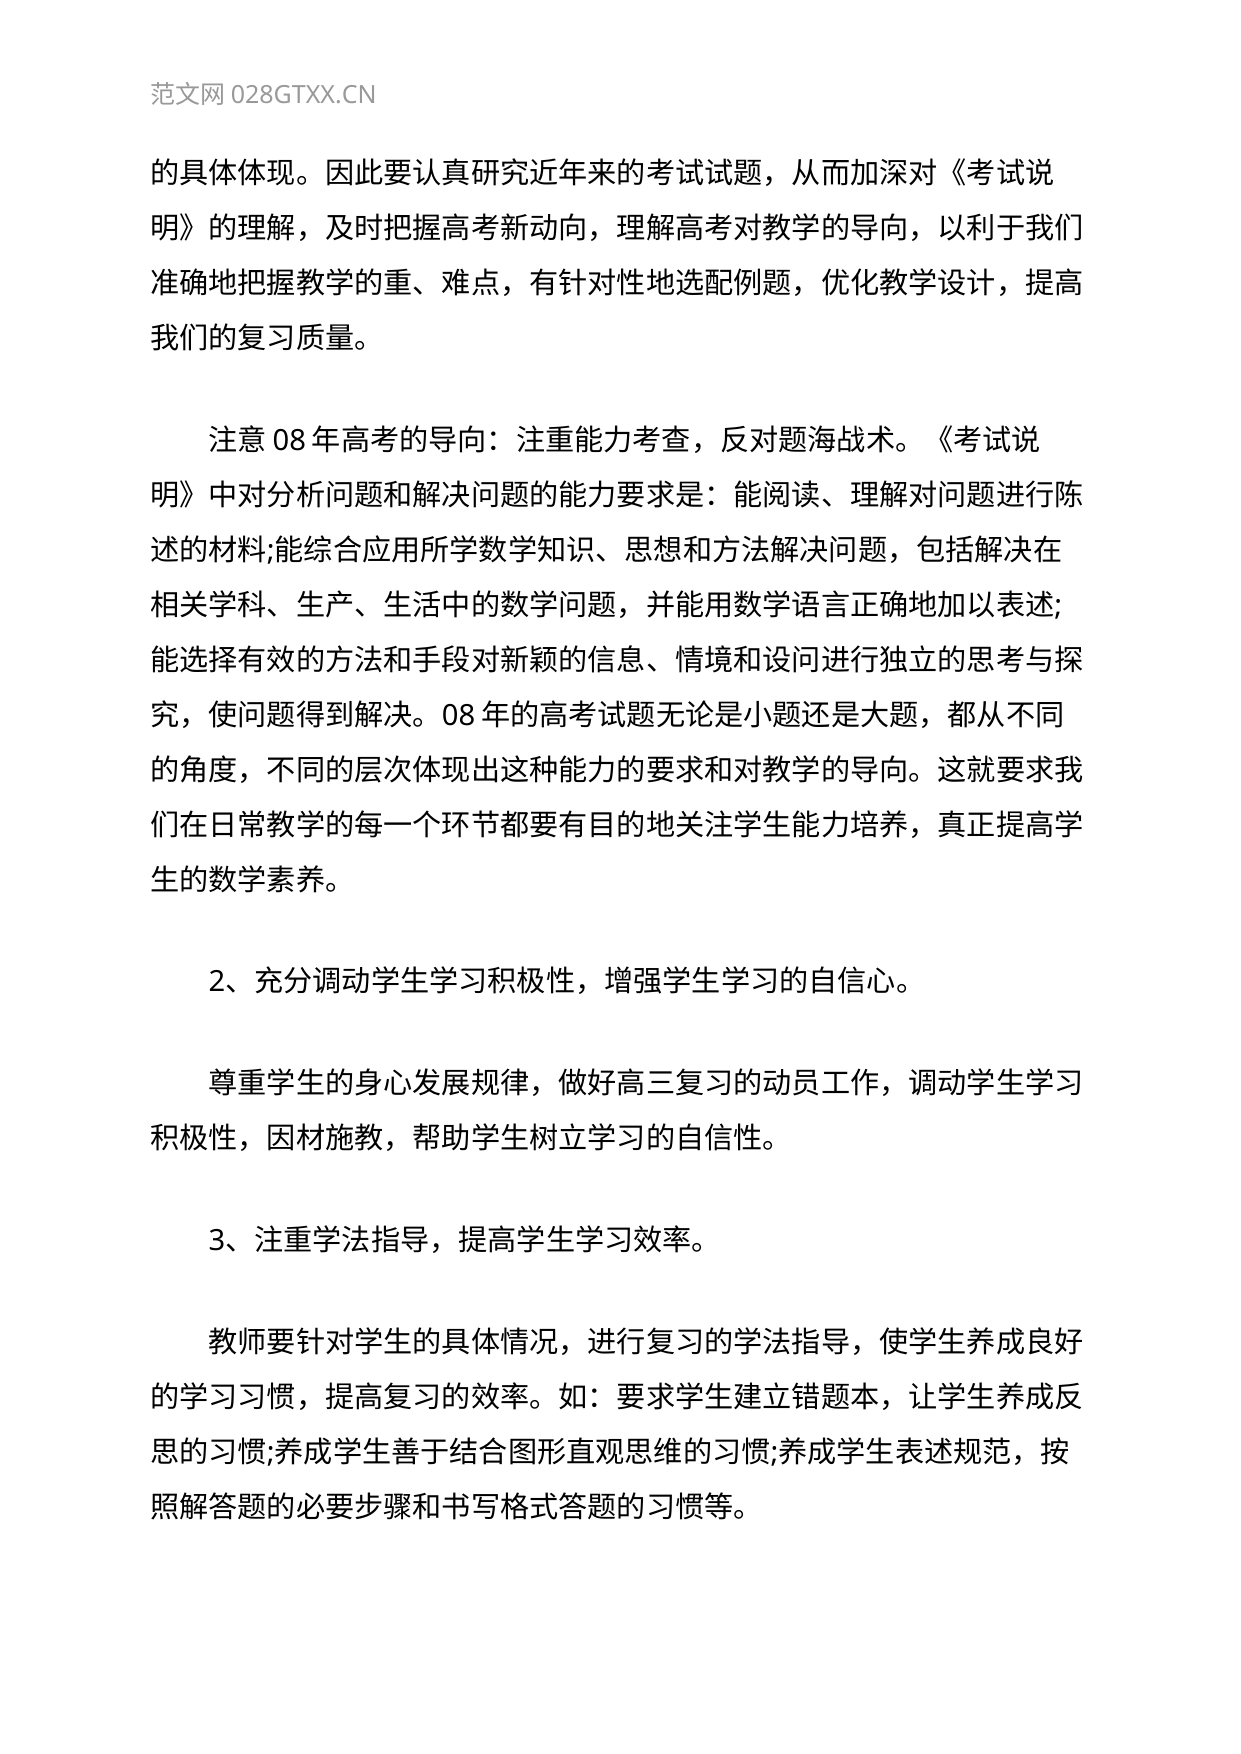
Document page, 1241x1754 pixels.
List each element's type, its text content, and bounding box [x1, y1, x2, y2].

text 3、注重学法指导，提高学生学习效率。 [150, 1216, 1090, 1259]
text 2、充分调动学生学习积极性，增强学生学习的自信心。 [150, 958, 1090, 1000]
text 尊重学生的身心发展规律，做好高三复习的动员工作，调动学生学习积极性，因材施教，帮助学生树立学习的自信性。 [150, 1060, 1090, 1157]
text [150, 150, 1090, 357]
text 教师要针对学生的具体情况，进行复习的学法指导，使学生养成良好的学习习惯，提高复习的效率。如：要求学生建立错题本，让学生养成反思的习惯;养成学生善于结合图形直观思维的习惯;养成学生表述规范，按照解答题的必要步骤和书写格式答题的习惯等。 [150, 1318, 1090, 1526]
text 注意08年高考的导向：注重能力考查，反对题海战术。《考试说明》中对分析问题和解决问题的能力要求是：能阅读、理解对问题进行陈述的材料;能综合应用所学数学知识、思想和方法解决问题，包括解决在相关学科、生产、生活中的数学问题，并能用数学语言正确地加以表述;能选择有效的方法和手段对新颖的信息、情境和设问进行独立的思考与探究，使问题得到解决。08年的高考试题无论是小题还是大题，都从不同的角度，不同的层次体现出这种能力的要求和对教学的导向。这就要求我们在日常教学的每一个环节都要有目的地关注学生能力培养，真正提高学生的数学素养。 [150, 416, 1090, 898]
